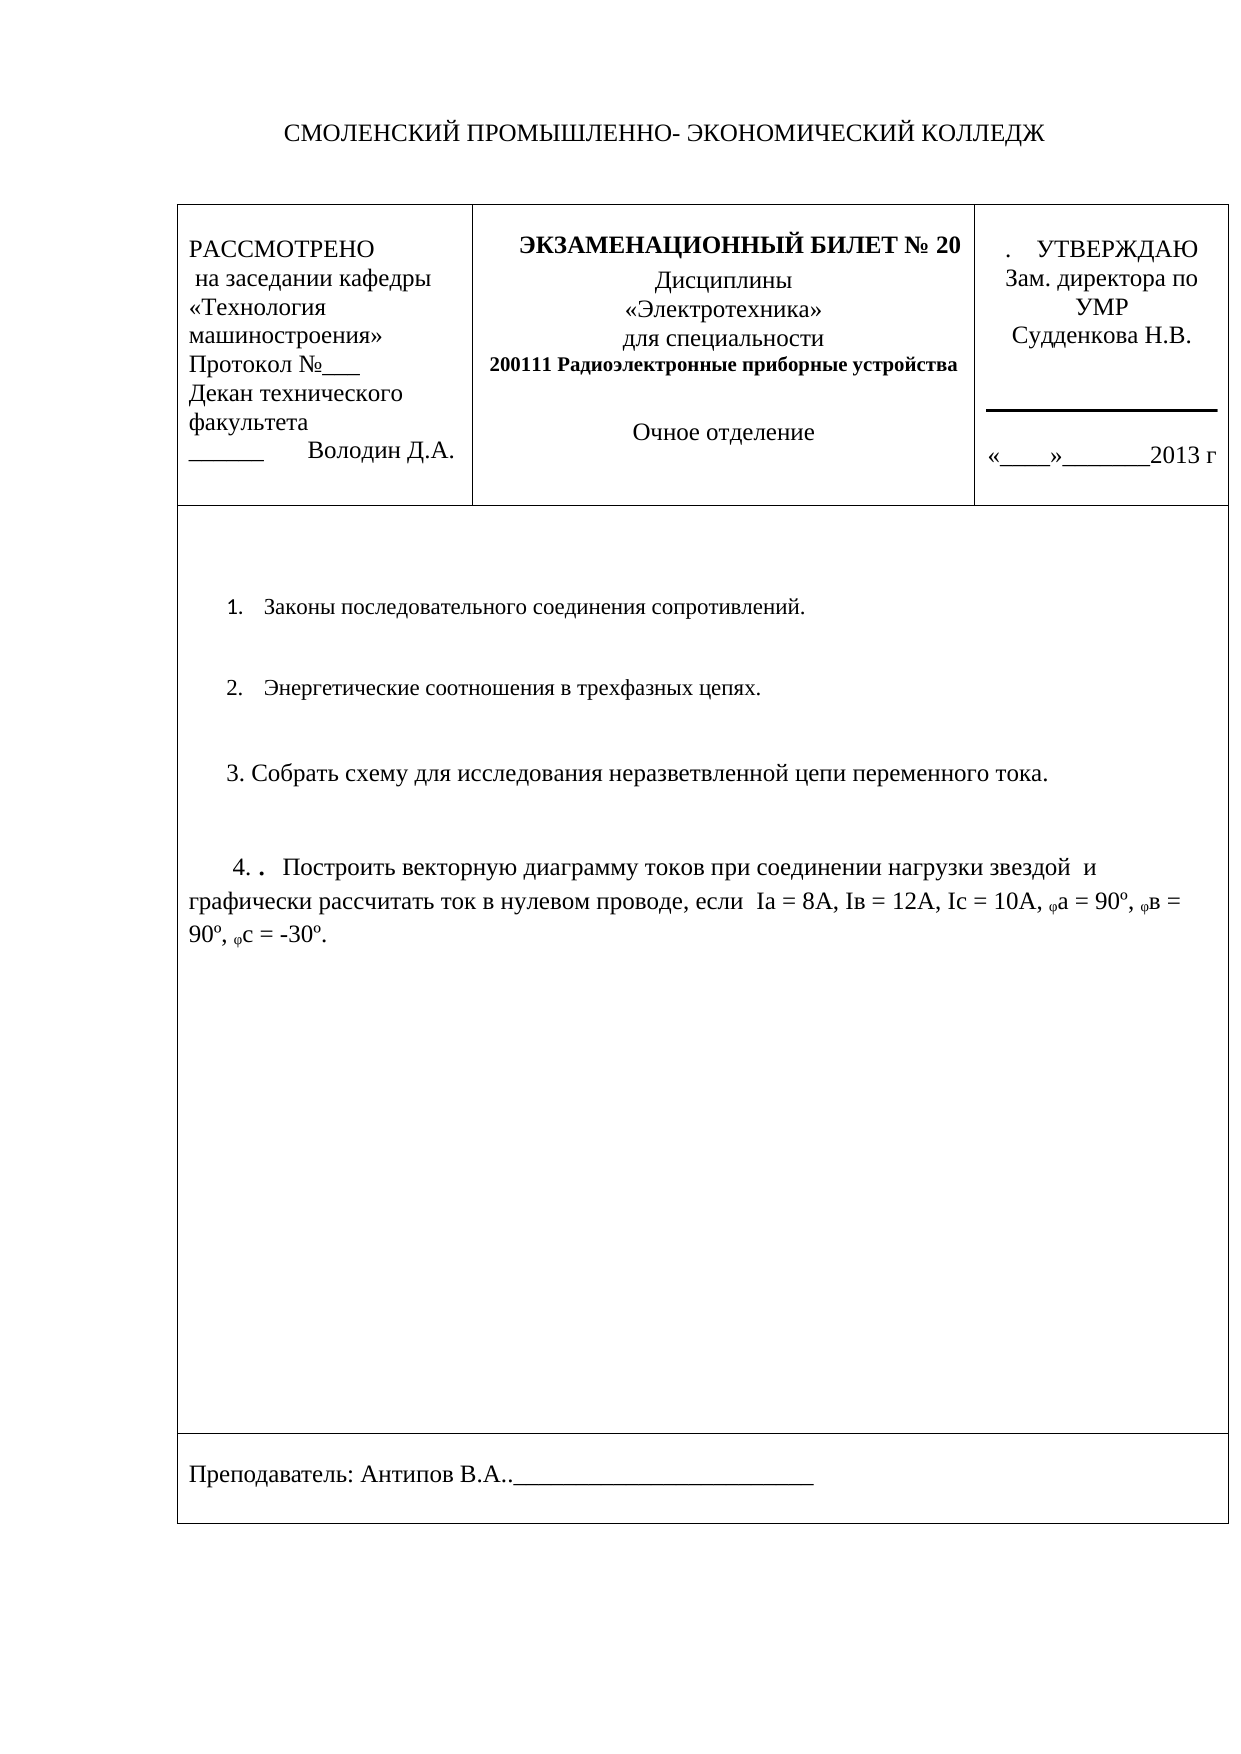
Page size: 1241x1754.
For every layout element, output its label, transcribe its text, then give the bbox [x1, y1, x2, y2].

table_header РАССМОТРЕНО на заседании кафедры «Технология машиностроения» Протокол №___ Декан технического факультета ______ Володин Д.А. [178, 205, 472, 505]
table_cell Законы последовательного соединения сопротивлений. Энергетические соотношения в трехфазных цепях. 3. Собрать схему для исследования неразветвленной цепи переменного тока. 4. . Построить векторную диаграмму токов при соединении нагрузки звездой и графически рассчитать ток в нулевом проводе, если Ia = 8A, Iв = 12А, Iс = 10А, ᵩа = 90º, ᵩв = 90º, ᵩс = -30º. [178, 506, 1228, 1433]
table_header ЭКЗАМЕНАЦИОННЫЙ БИЛЕТ № 20 Дисциплины «Электротехника» для специальности 200111 Радиоэлектронные приборные устройства Очное отделение [473, 205, 974, 505]
table_header . УТВЕРЖДАЮ Зам. директора по УМР Судденкова Н.В. «____»_______2013 г [975, 205, 1228, 505]
table_cell Преподаватель: Антипов В.А..________________________ [178, 1434, 1228, 1523]
text СМОЛЕНСКИЙ ПРОМЫШЛЕННО- ЭКОНОМИЧЕСКИЙ КОЛЛЕДЖ [177, 118, 1152, 147]
